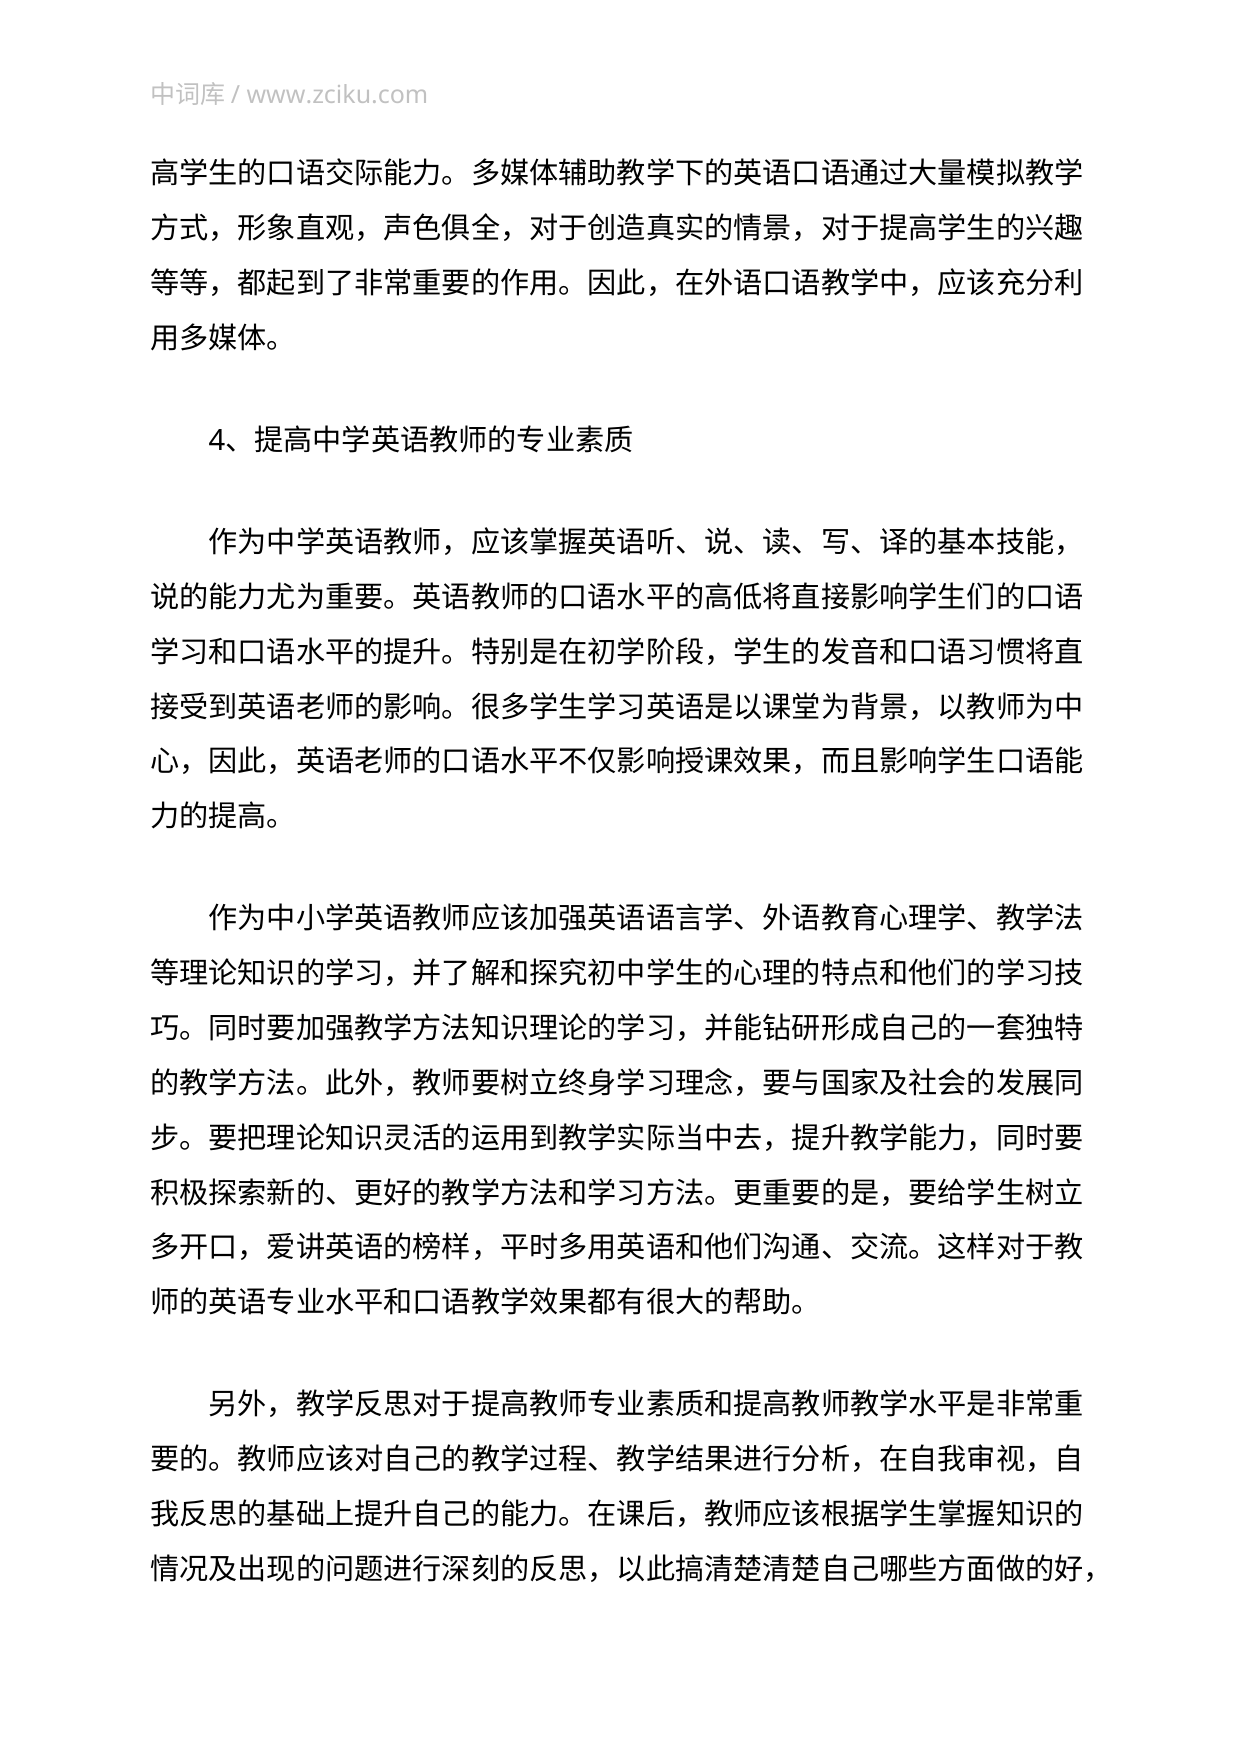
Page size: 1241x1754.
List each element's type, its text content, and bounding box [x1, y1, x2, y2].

text 作为中小学英语教师应该加强英语语言学、外语教育心理学、教学法等理论知识的学习，并了解和探究初中学生的心理的特点和他们的学习技巧。同时要加强教学方法知识理论的学习，并能钻研形成自己的一套独特的教学方法。此外，教师要树立终身学习理念，要与国家及社会的发展同步。要把理论知识灵活的运用到教学实际当中去，提升教学能力，同时要积极探索新的、更好的教学方法和学习方法。更重要的是，要给学生树立多开口，爱讲英语的榜样，平时多用英语和他们沟通、交流。这样对于教师的英语专业水平和口语教学效果都有很大的帮助。 [150, 895, 1090, 1321]
text 作为中学英语教师，应该掌握英语听、说、读、写、译的基本技能，说的能力尤为重要。英语教师的口语水平的高低将直接影响学生们的口语学习和口语水平的提升。特别是在初学阶段，学生的发音和口语习惯将直接受到英语老师的影响。很多学生学习英语是以课堂为背景，以教师为中心，因此，英语老师的口语水平不仅影响授课效果，而且影响学生口语能力的提高。 [150, 518, 1090, 835]
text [150, 150, 1090, 357]
text 4、提高中学英语教师的专业素质 [150, 416, 1090, 459]
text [150, 1381, 1090, 1588]
